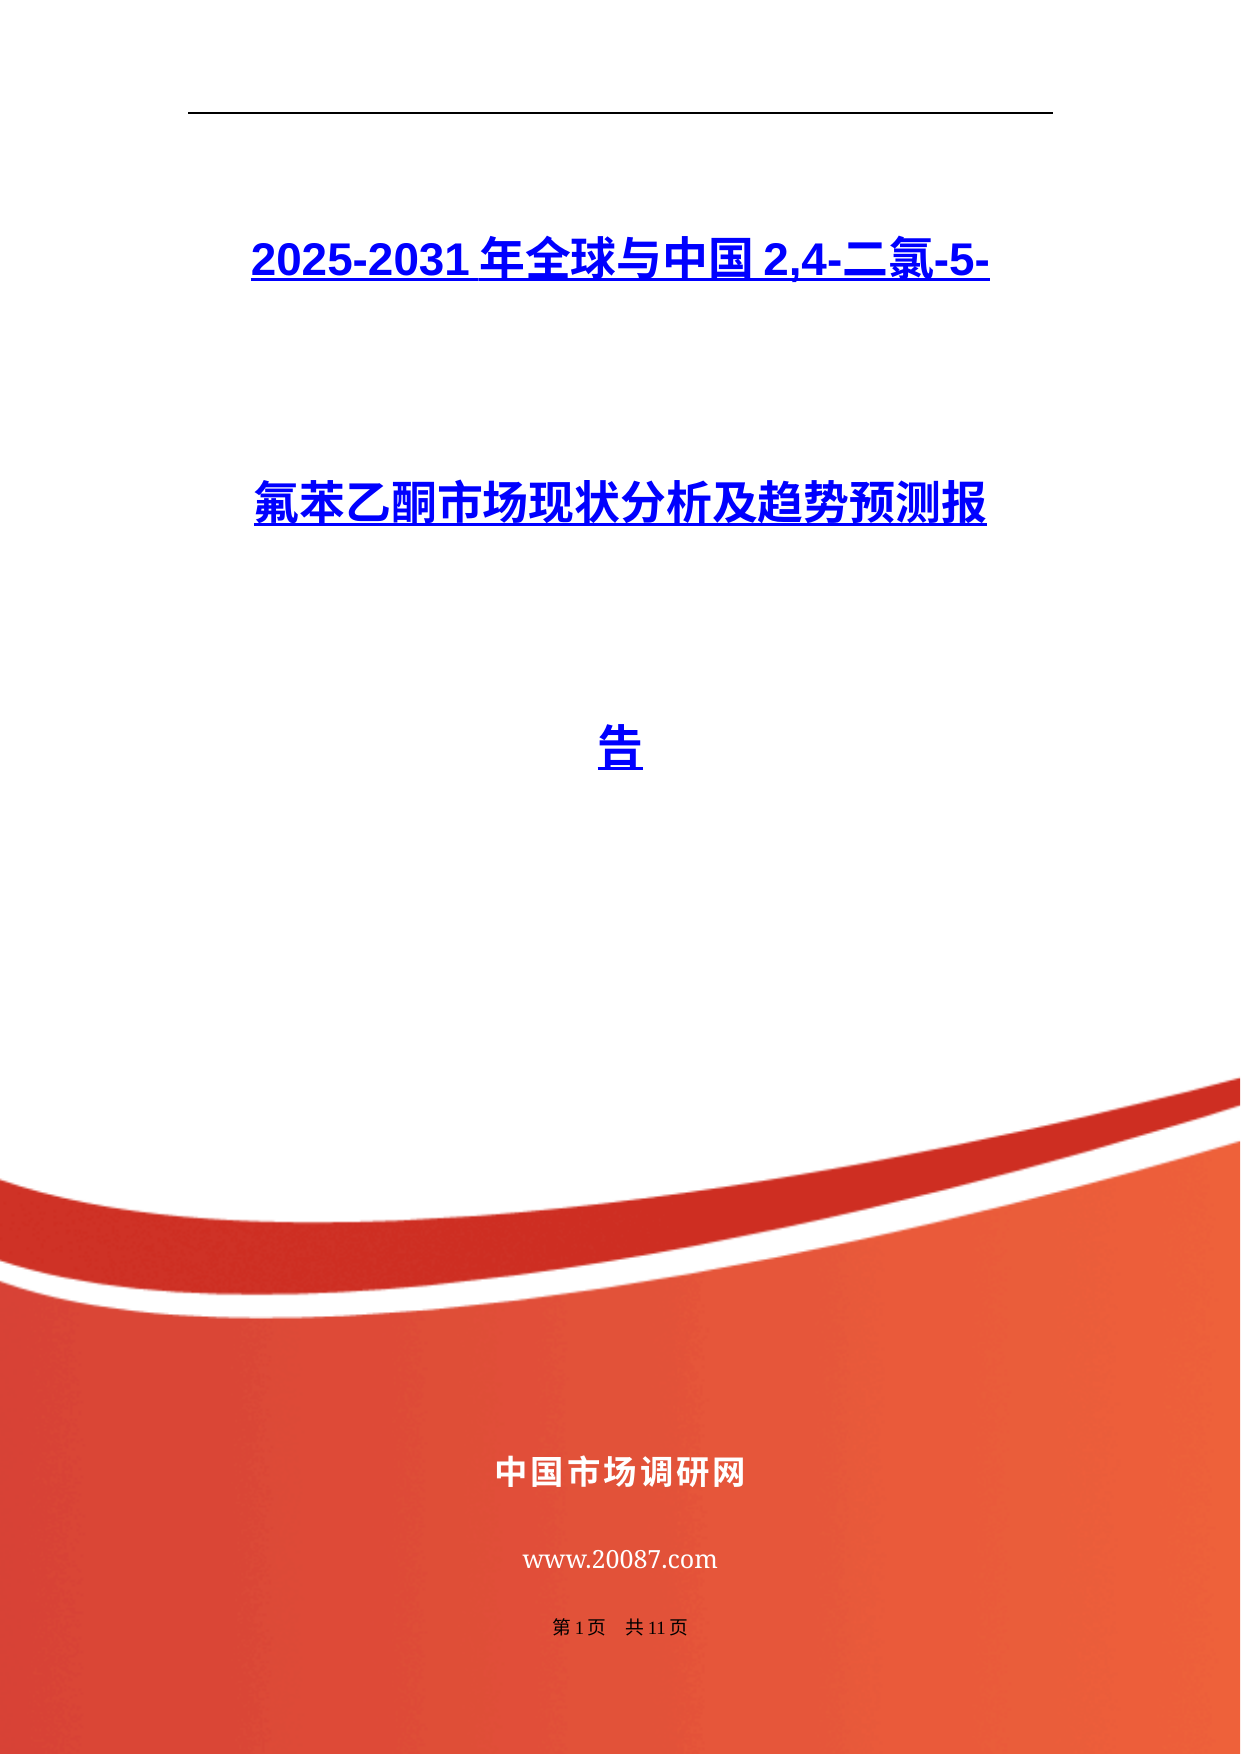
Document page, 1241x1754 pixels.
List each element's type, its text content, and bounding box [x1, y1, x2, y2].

subtitle 中国市场调研网 [187, 1437, 1053, 1502]
table_header 2025-2031年全球与中国2,4-二氯-5-氟苯乙酮市场现状分析及趋势预测报告 [188, 207, 1053, 871]
text www.20087.com [187, 1526, 1053, 1591]
picture [0, 1006, 1241, 1754]
